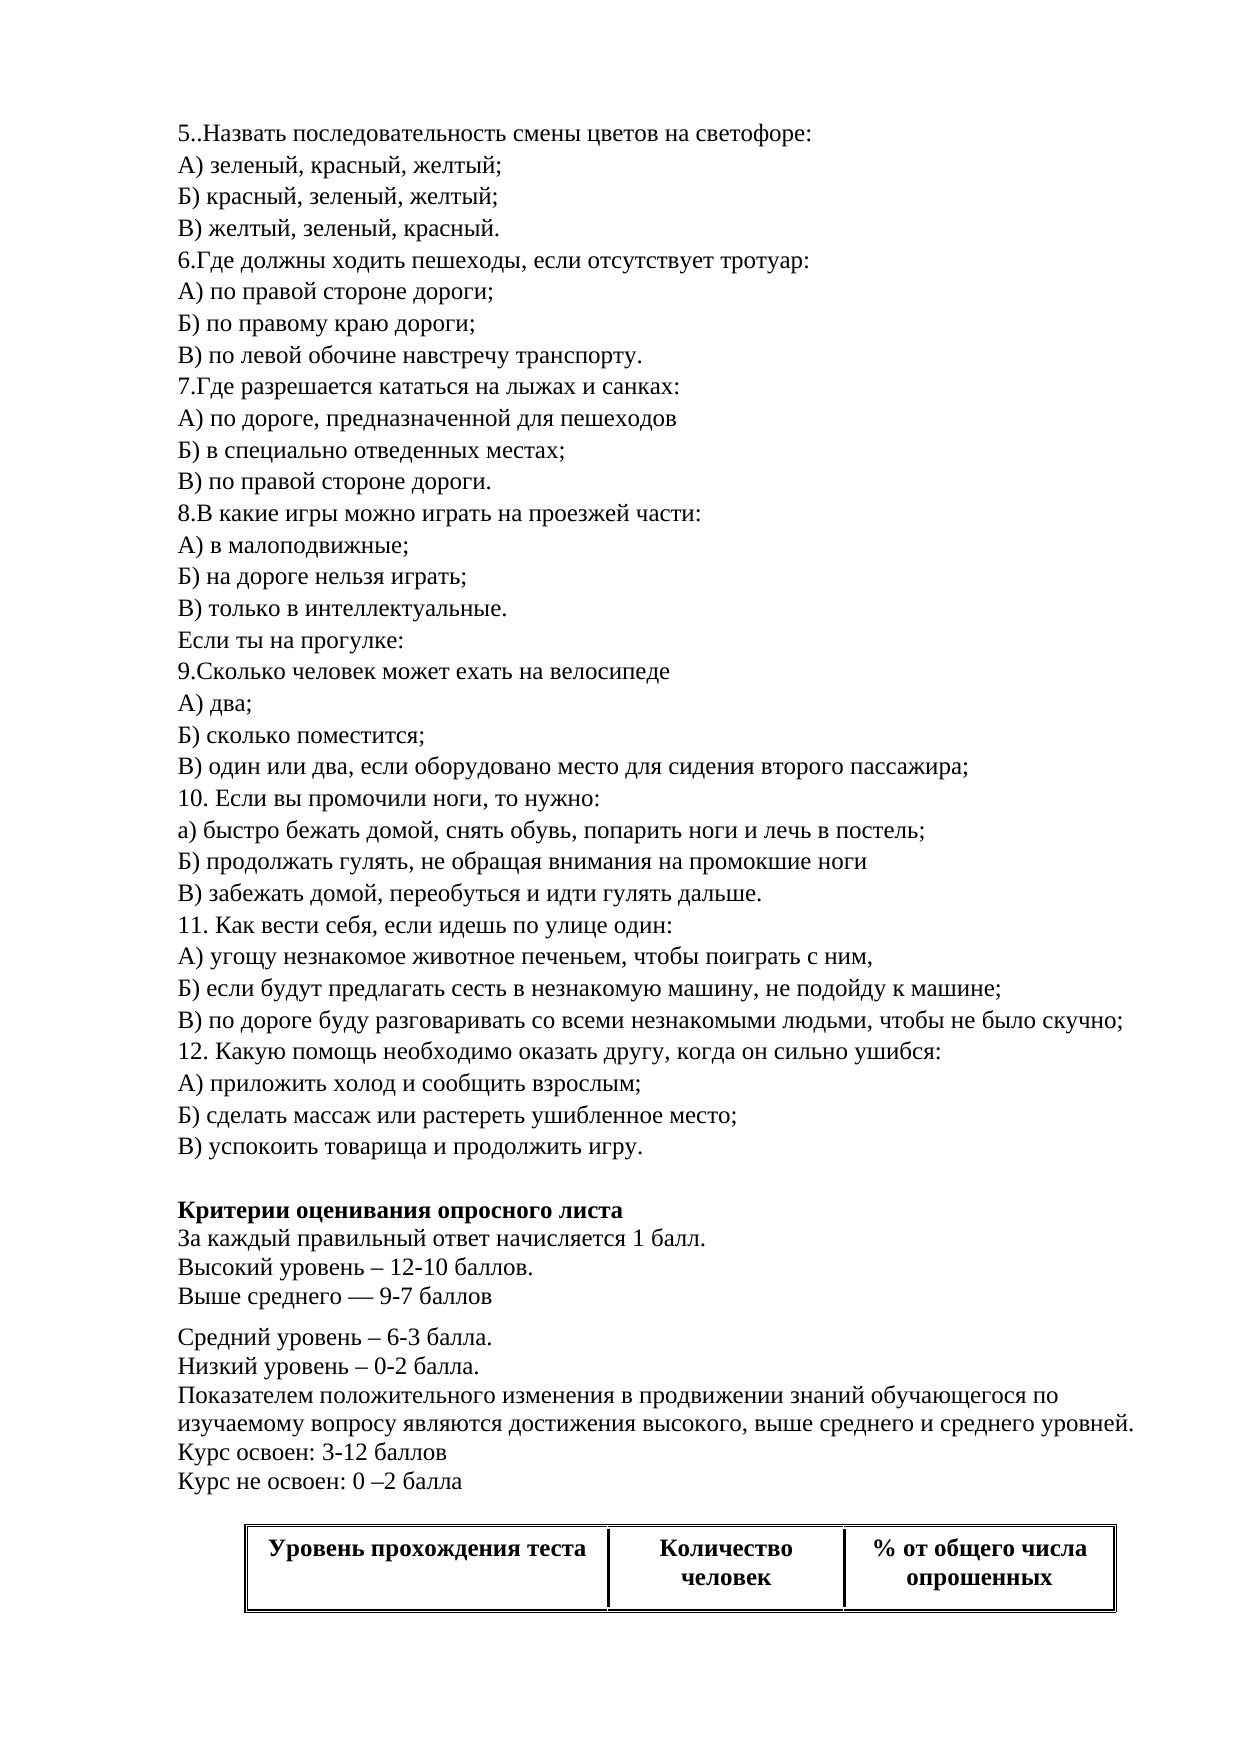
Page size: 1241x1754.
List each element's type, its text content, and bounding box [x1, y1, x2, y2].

text Выше среднего — 9-7 баллов [177, 1281, 1152, 1310]
table_header % от общего числа опрошенных [844, 1527, 1113, 1609]
text Б) если будут предлагать сесть в незнакомую машину, не подойду к машине; [177, 973, 1152, 1002]
text В) один или два, если оборудовано место для сидения второго пассажира; [177, 751, 1152, 780]
text Б) продолжать гулять, не обращая внимания на промокшие ноги [177, 846, 1152, 875]
text А) два; [177, 688, 1152, 717]
table_header Количество человек [608, 1525, 844, 1609]
text За каждый правильный ответ начисляется 1 балл. [177, 1223, 1152, 1252]
text Средний уровень – 6-3 балла. [177, 1322, 1152, 1351]
text Б) красный, зеленый, желтый; [177, 181, 1152, 210]
text В) успокоить товарища и продолжить игру. [177, 1131, 1152, 1160]
text А) зеленый, красный, желтый; [177, 150, 1152, 178]
text 9.Сколько человек может ехать на велосипеде [177, 656, 1152, 685]
text 12. Какую помощь необходимо оказать другу, когда он сильно ушибся: [177, 1036, 1152, 1065]
text 10. Если вы промочили ноги, то нужно: [177, 783, 1152, 812]
text Б) сколько поместится; [177, 720, 1152, 748]
text В) по дороге буду разговаривать со всеми незнакомыми людьми, чтобы не было скучно; [177, 1005, 1152, 1033]
text Б) по правому краю дороги; [177, 308, 1152, 337]
text А) в малоподвижные; [177, 530, 1152, 558]
text А) угощу незнакомое животное печеньем, чтобы поиграть с ним, [177, 941, 1152, 970]
text А) по правой стороне дороги; [177, 276, 1152, 305]
text 7.Где разрешается кататься на лыжах и санках: [177, 371, 1152, 400]
text Курс не освоен: 0 –2 балла [177, 1466, 1152, 1495]
text Критерии оценивания опросного листа [177, 1195, 1152, 1223]
text а) быстро бежать домой, снять обувь, попарить ноги и лечь в постель; [177, 815, 1152, 843]
text Высокий уровень – 12-10 баллов. [177, 1252, 1152, 1281]
text Б) сделать массаж или растереть ушибленное место; [177, 1100, 1152, 1128]
text 8.В какие игры можно играть на проезжей части: [177, 498, 1152, 527]
table_header Уровень прохождения теста [248, 1525, 608, 1609]
text 5..Назвать последовательность смены цветов на светофоре: [177, 118, 1152, 147]
text А) приложить холод и сообщить взрослым; [177, 1068, 1152, 1097]
text В) забежать домой, переобуться и идти гулять дальше. [177, 878, 1152, 907]
text 11. Как вести себя, если идешь по улице один: [177, 910, 1152, 938]
text 6.Где должны ходить пешеходы, если отсутствует тротуар: [177, 245, 1152, 273]
text Б) на дороге нельзя играть; [177, 561, 1152, 590]
text Низкий уровень – 0-2 балла. [177, 1351, 1152, 1380]
text Б) в специально отведенных местах; [177, 435, 1152, 463]
text А) по дороге, предназначенной для пешеходов [177, 403, 1152, 432]
text В) желтый, зеленый, красный. [177, 213, 1152, 242]
text Курс освоен: 3-12 баллов [177, 1437, 1152, 1466]
text В) по левой обочине навстречу транспорту. [177, 340, 1152, 368]
text В) по правой стороне дороги. [177, 466, 1152, 495]
text Если ты на прогулке: [177, 625, 1152, 653]
text В) только в интеллектуальные. [177, 593, 1152, 622]
text Показателем положительного изменения в продвижении знаний обучающегося по изучаемому вопросу являются достижения высокого, выше среднего и среднего уровней. [177, 1380, 1152, 1437]
